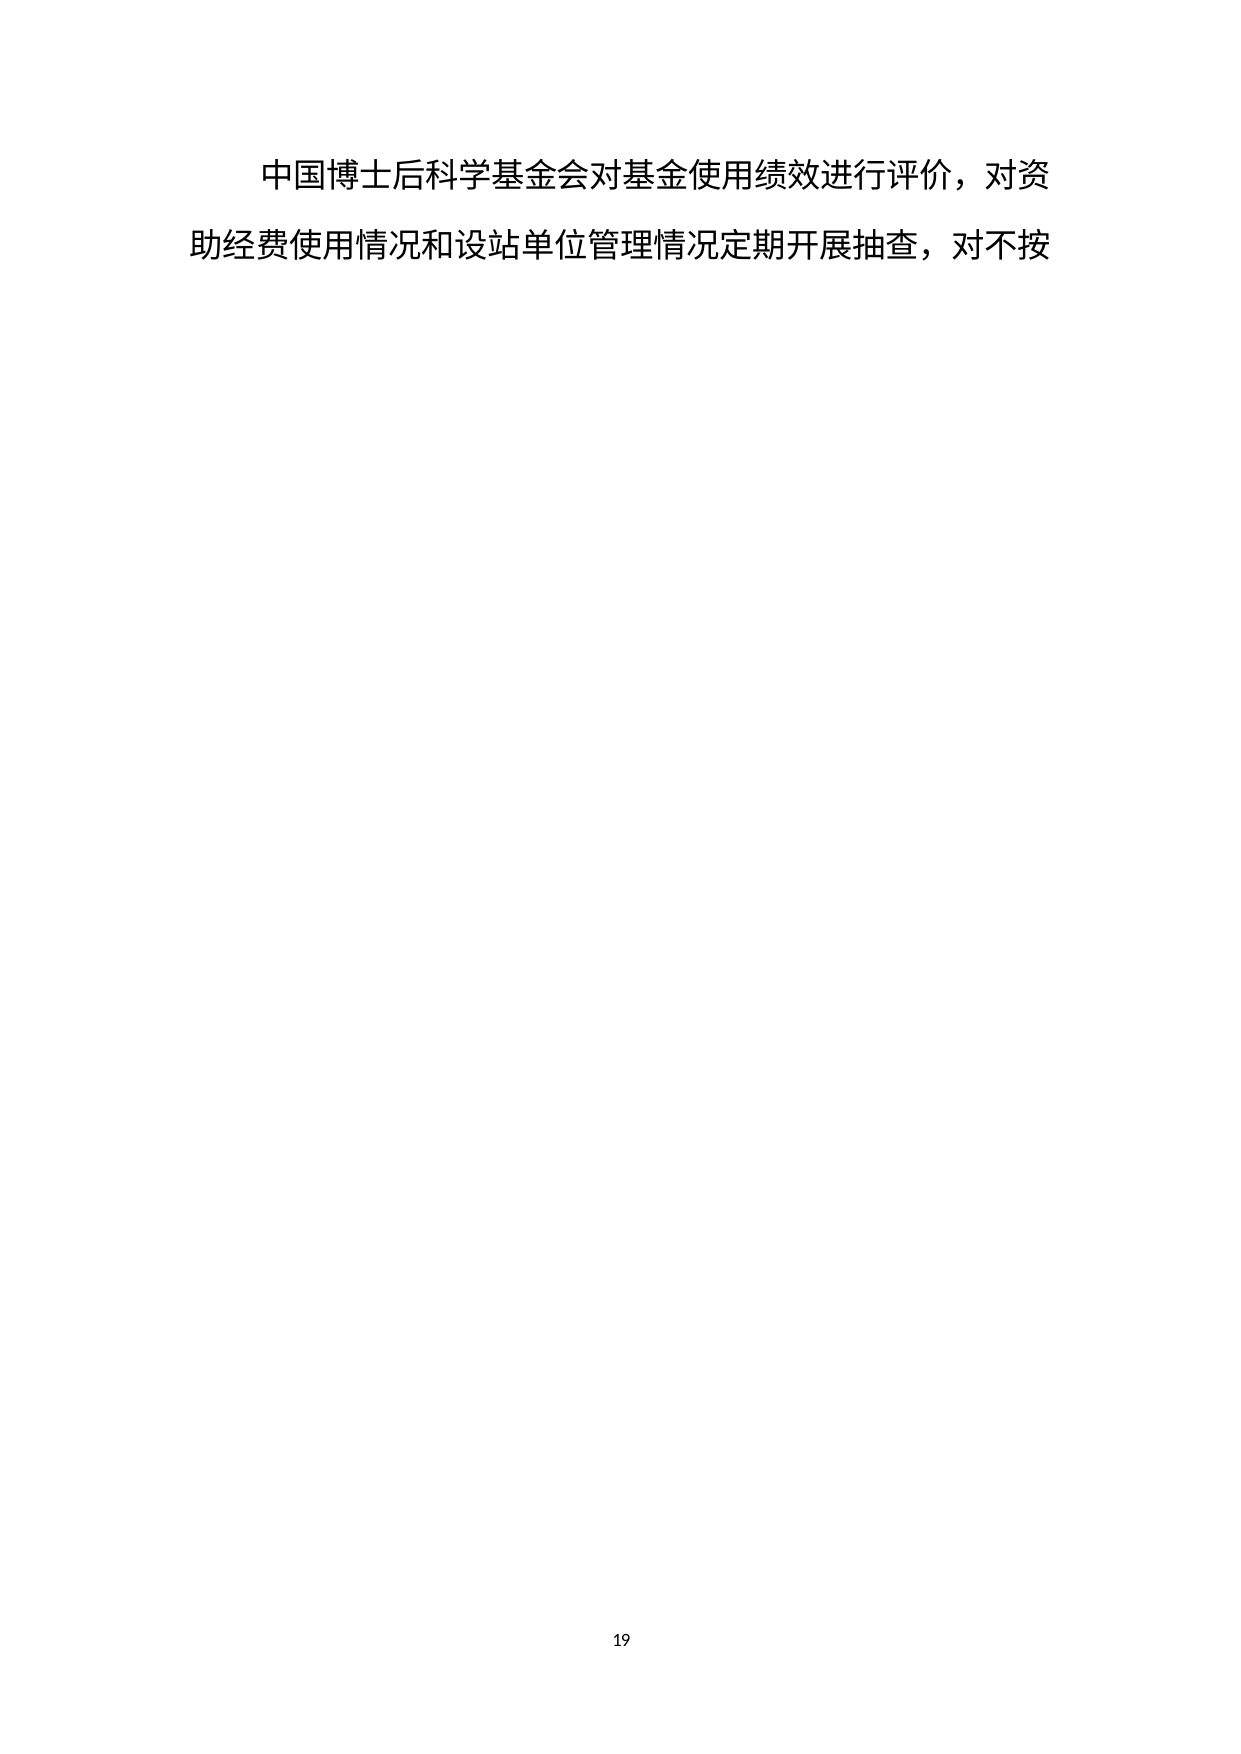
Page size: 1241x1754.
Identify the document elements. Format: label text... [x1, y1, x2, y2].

text 中国博士后科学基金会对基金使用绩效进行评价，对资 助经费使用情况和设站单位管理情况定期开展抽查，对不按 [189, 149, 1053, 267]
